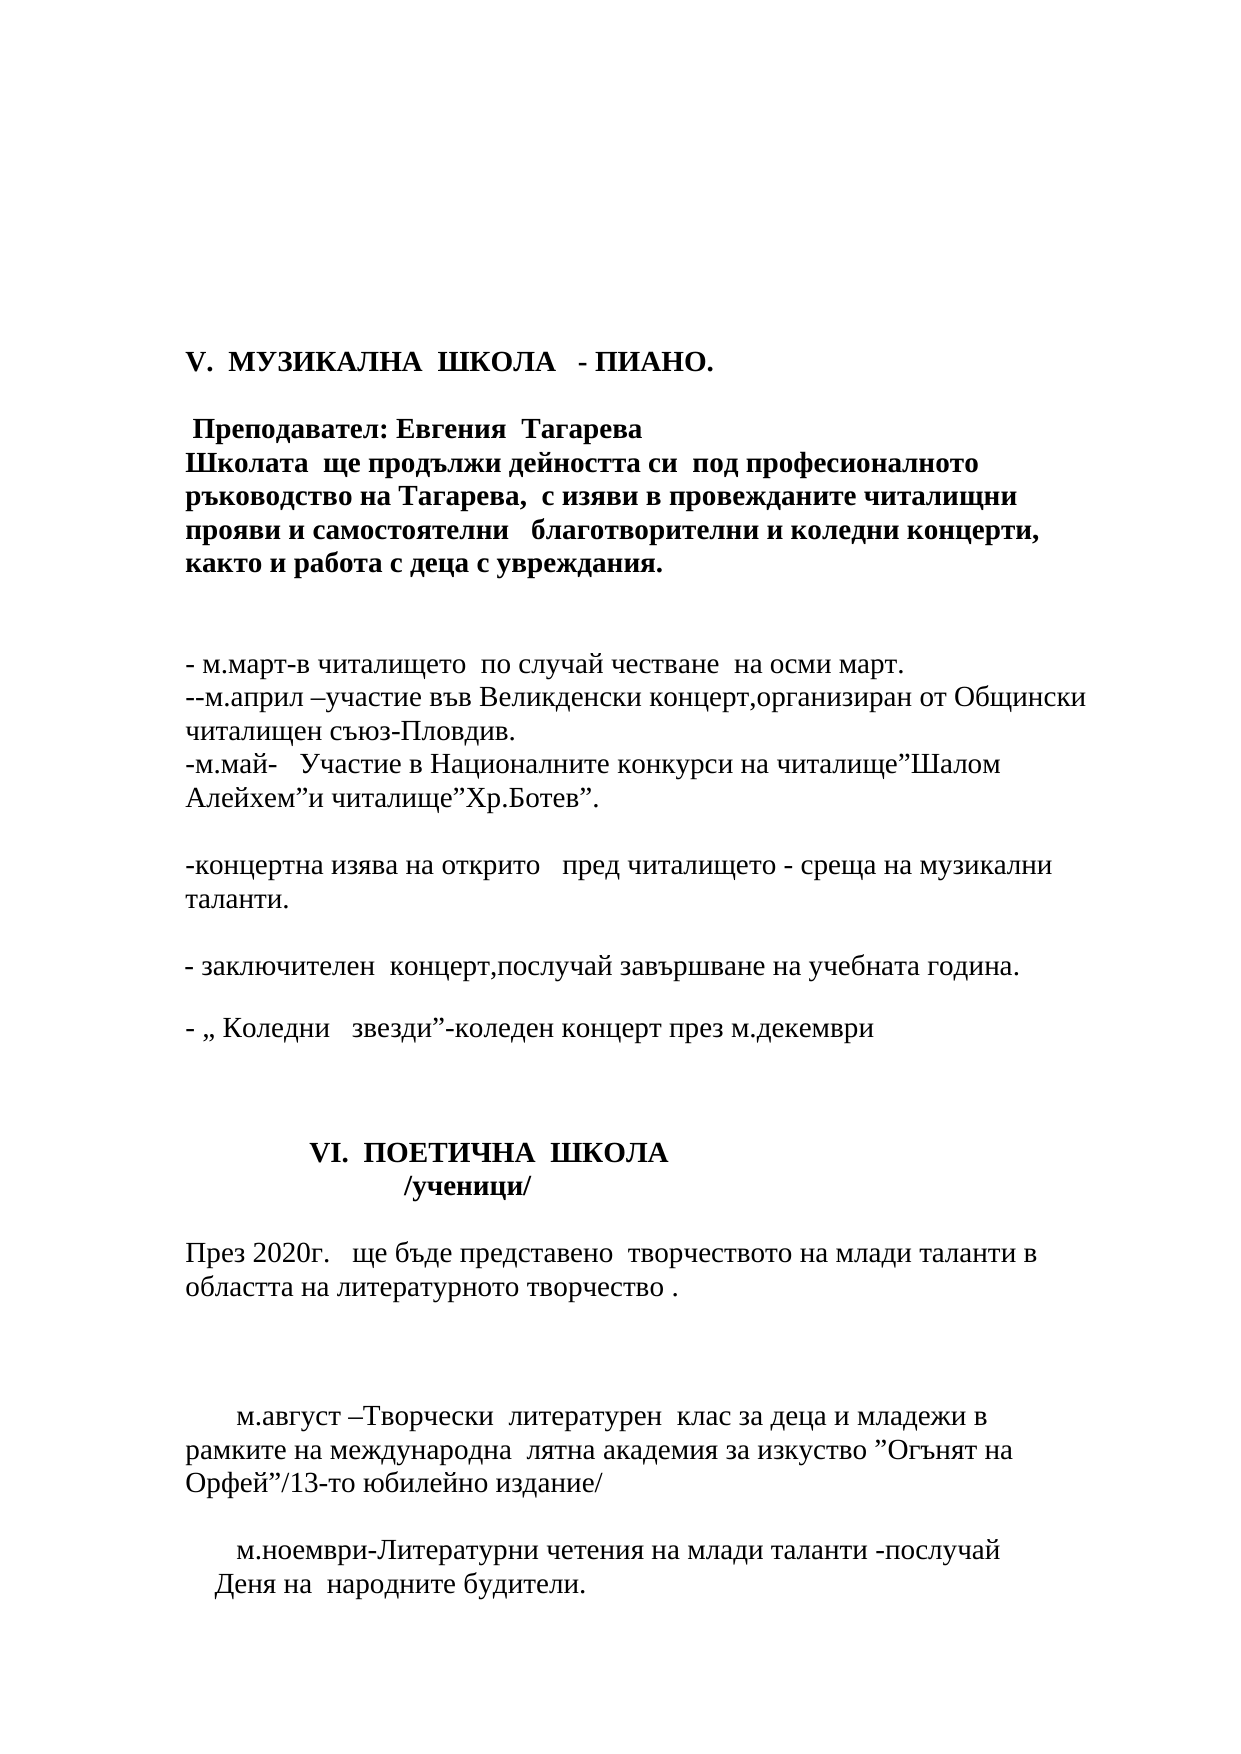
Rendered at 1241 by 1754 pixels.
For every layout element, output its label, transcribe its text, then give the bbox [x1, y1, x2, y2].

text м.август –Творчески литературен клас за деца и младежи в рамките на международна лятна академия за изкуство ”Огънят на Орфей”/13-то юбилейно издание/ [185, 1398, 1093, 1499]
text - м.март-в читалището по случай честване на осми март. [185, 646, 1093, 679]
text V. МУЗИКАЛНА ШКОЛА - ПИАНО. [185, 344, 1093, 378]
text -концертна изява на открито пред читалището - среща на музикални таланти. [185, 847, 1093, 914]
text м.ноември-Литературни четения на млади таланти -послучай [185, 1532, 1093, 1566]
text - заключителен концерт,послучай завършване на учебната година. [148, 948, 1093, 981]
text VI. ПОЕТИЧНА ШКОЛА [185, 1135, 1093, 1168]
text Преподавател: Евгения Тагарева [185, 411, 1093, 445]
text През 2020г. ще бъде представено творчеството на млади таланти в областта на литературното творчество . [185, 1235, 1093, 1302]
text - „ Коледни звезди”-коледен концерт през м.декември [185, 1010, 1093, 1044]
text Школата ще продължи дейността си под професионалното ръководство на Тагарева, с изяви в провежданите читалищни прояви и самостоятелни благотворителни и коледни концерти, както и работа с деца с увреждания. [185, 445, 1093, 579]
text Деня на народните будители. [185, 1566, 1093, 1599]
text /ученици/ [185, 1168, 1093, 1202]
text -м.май- Участие в Националните конкурси на читалище”Шалом Алейхем”и читалище”Хр.Ботев”. [185, 747, 1093, 814]
text --м.април –участие във Великденски концерт,организиран от Общински читалищен съюз-Пловдив. [185, 679, 1093, 747]
